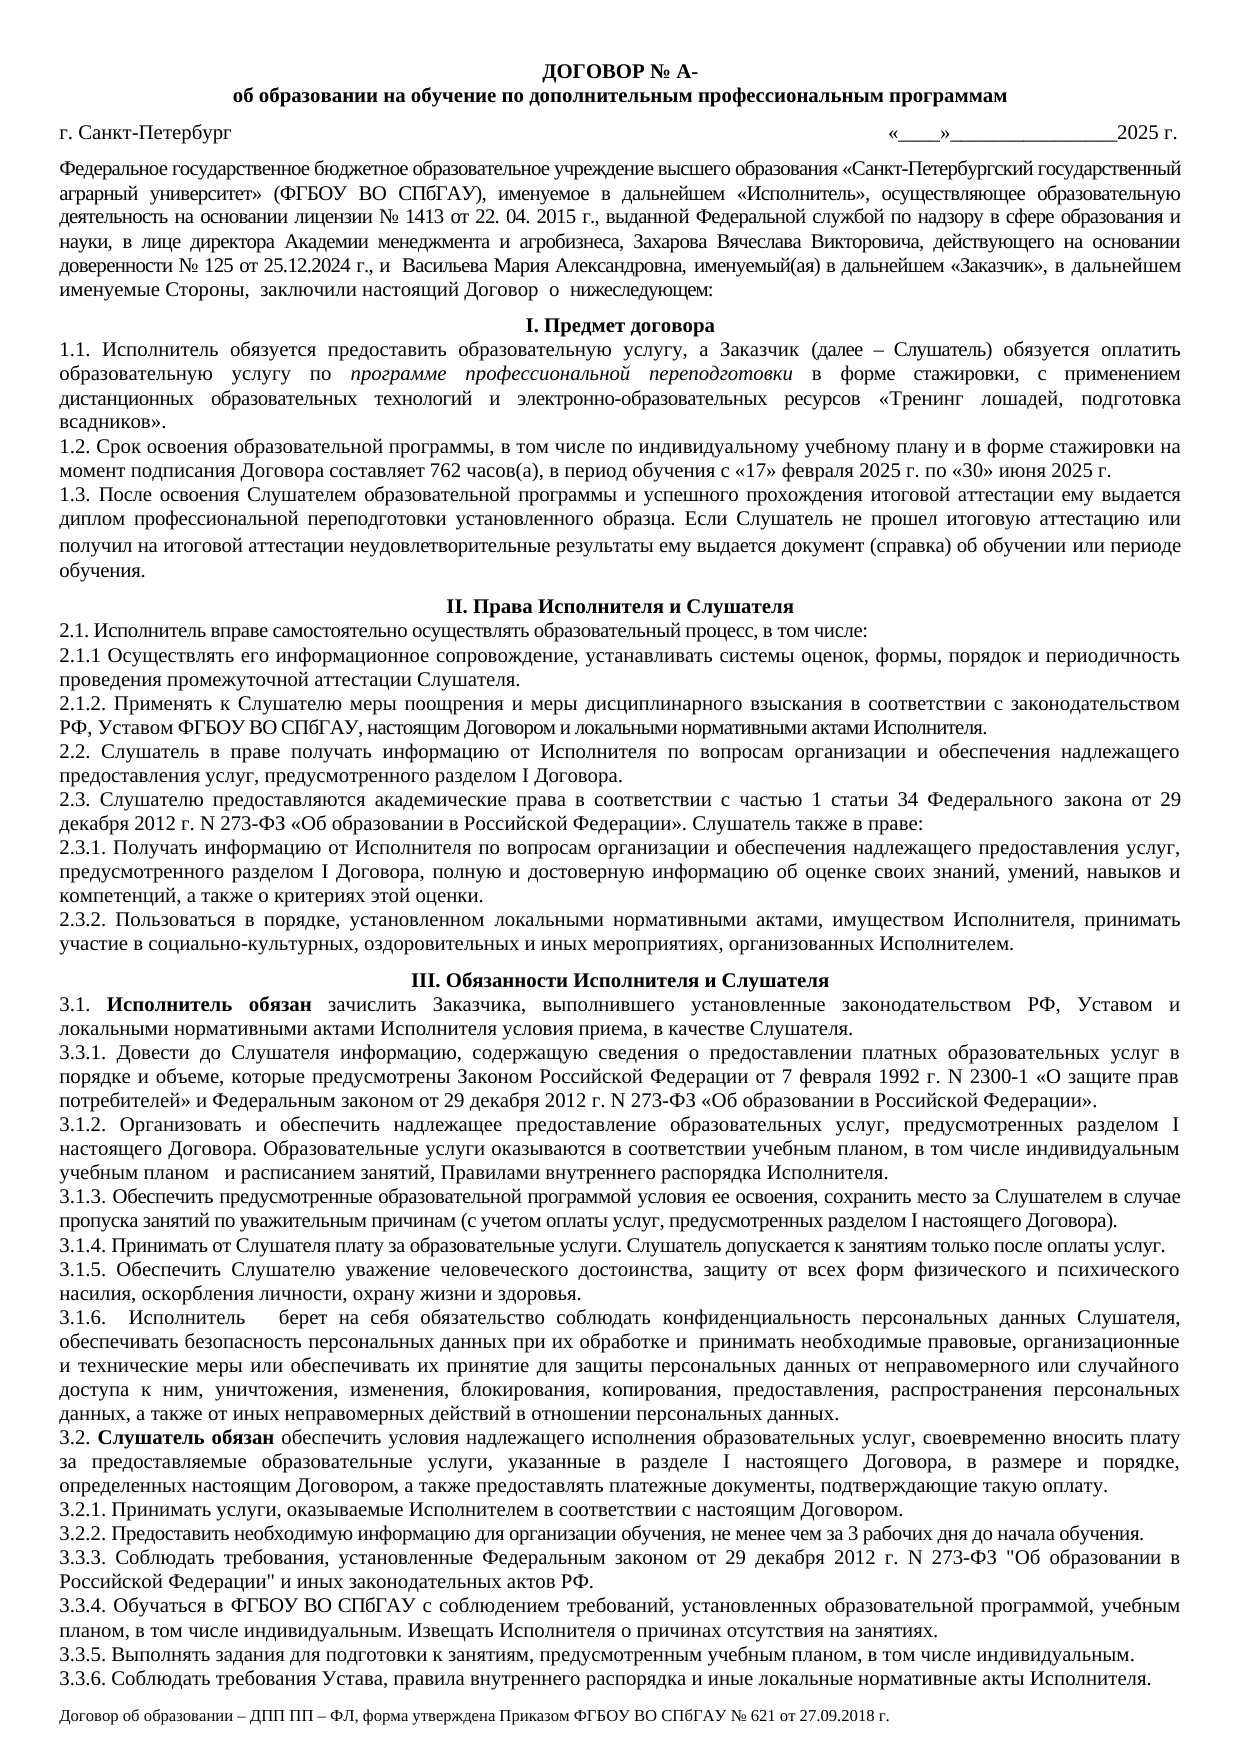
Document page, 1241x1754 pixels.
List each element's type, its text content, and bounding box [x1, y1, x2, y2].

text 2.3.1. Получать информацию от Исполнителя по вопросам организации и обеспечения надлежащего предоставления услуг, предусмотренного разделом I Договора, полную и достоверную информацию об оценке своих знаний, умений, навыков и компетенций, а также о критериях этой оценки. [59, 835, 1181, 907]
text II. Права Исполнителя и Слушателя [59, 594, 1181, 618]
text 3.2. Слушатель обязан обеспечить условия надлежащего исполнения образовательных услуг, своевременно вносить плату за предоставляемые образовательные услуги, указанные в разделе I настоящего Договора, в размере и порядке, определенных настоящим Договором, а также предоставлять платежные документы, подтверждающие такую оплату. [59, 1425, 1181, 1497]
text 3.2.1. Принимать услуги, оказываемые Исполнителем в соответствии с настоящим Договором. [59, 1497, 1181, 1521]
text 3.3.1. Довести до Слушателя информацию, содержащую сведения о предоставлении платных образовательных услуг в порядке и объеме, которые предусмотрены Законом Российской Федерации от 7 февраля 1992 г. N 2300-1 «О защите прав потребителей» и Федеральным законом от 29 декабря 2012 г. N 273-ФЗ «Об образовании в Российской Федерации». [59, 1040, 1181, 1112]
text 3.1.3. Обеспечить предусмотренные образовательной программой условия ее освоения, сохранить место за Слушателем в случае пропуска занятий по уважительным причинам (с учетом оплаты услуг, предусмотренных разделом I настоящего Договора). [59, 1184, 1181, 1232]
text 3.1.4. Принимать от Слушателя плату за образовательные услуги. Слушатель допускается к занятиям только после оплаты услуг. [59, 1232, 1181, 1257]
text 3.3.5. Выполнять задания для подготовки к занятиям, предусмотренным учебным планом, в том числе индивидуальным. [59, 1642, 1181, 1666]
text 3.1.2. Организовать и обеспечить надлежащее предоставление образовательных услуг, предусмотренных разделом I настоящего Договора. Образовательные услуги оказываются в соответствии учебным планом, в том числе индивидуальным учебным планом и расписанием занятий, Правилами внутреннего распорядка Исполнителя. [59, 1112, 1181, 1184]
text 3.1.6. Исполнитель берет на себя обязательство соблюдать конфиденциальность персональных данных Слушателя, обеспечивать безопасность персональных данных при их обработке и принимать необходимые правовые, организационные и технические меры или обеспечивать их принятие для защиты персональных данных от неправомерного или случайного доступа к ним, уничтожения, изменения, блокирования, копирования, предоставления, распространения персональных данных, а также от иных неправомерных действий в отношении персональных данных. [59, 1305, 1181, 1425]
text 2.3. Слушателю предоставляются академические права в соответствии с частью 1 статьи 34 Федерального закона от 29 декабря 2012 г. N 273-ФЗ «Об образовании в Российской Федерации». Слушатель также в праве: [59, 787, 1181, 835]
text об образовании на обучение по дополнительным профессиональным программам [59, 83, 1181, 107]
text Федеральное государственное бюджетное образовательное учреждение высшего образования «Санкт-Петербургский государственный аграрный университет» (ФГБОУ ВО СПбГАУ), именуемое в дальнейшем «Исполнитель», осуществляющее образовательную деятельность на основании лицензии № 1413 от 22. 04. 2015 г., выданной Федеральной службой по надзору в сфере образования и науки, в лице директора Академии менеджмента и агробизнеса, Захарова Вячеслава Викторовича, действующего на основании доверенности № 125 от 25.12.2024 г., и Васильева Мария Александровна, именуемый(ая) в дальнейшем «Заказчик», в дальнейшем именуемые Стороны, заключили настоящий Договор о нижеследующем: [59, 156, 1181, 301]
text 1.3. После освоения Слушателем образовательной программы и успешного прохождения итоговой аттестации ему выдается диплом профессиональной переподготовки установленного образца. Если Слушатель не прошел итоговую аттестацию или получил на итоговой аттестации неудовлетворительные результаты ему выдается документ (справка) об обучении или периоде обучения. [59, 482, 1181, 582]
text 2.1. Исполнитель вправе самостоятельно осуществлять образовательный процесс, в том числе: [59, 618, 1181, 642]
text III. Обязанности Исполнителя и Слушателя [59, 968, 1181, 992]
text г. Санкт-Петербург «____»________________2025 г. [59, 120, 1181, 144]
text 2.3.2. Пользоваться в порядке, установленном локальными нормативными актами, имуществом Исполнителя, принимать участие в социально-культурных, оздоровительных и иных мероприятиях, организованных Исполнителем. [59, 907, 1181, 955]
text 2.1.2. Применять к Слушателю меры поощрения и меры дисциплинарного взыскания в соответствии с законодательством РФ, Уставом ФГБОУ ВО СПбГАУ, настоящим Договором и локальными нормативными актами Исполнителя. [59, 691, 1181, 739]
text 3.3.6. Соблюдать требования Устава, правила внутреннего распорядка и иные локальные нормативные акты Исполнителя. [59, 1666, 1181, 1690]
text 3.2.2. Предоставить необходимую информацию для организации обучения, не менее чем за 3 рабочих дня до начала обучения. [59, 1521, 1181, 1545]
text I. Предмет договора [59, 313, 1181, 337]
text ДОГОВОР № А- [59, 59, 1181, 83]
text 1.1. Исполнитель обязуется предоставить образовательную услугу, а Заказчик (далее – Слушатель) обязуется оплатить образовательную услугу по программе профессиональной переподготовки в форме стажировки, с применением дистанционных образовательных технологий и электронно-образовательных ресурсов «Тренинг лошадей, подготовка всадников». [59, 337, 1181, 433]
text 3.1.5. Обеспечить Слушателю уважение человеческого достоинства, защиту от всех форм физического и психического насилия, оскорбления личности, охрану жизни и здоровья. [59, 1257, 1181, 1305]
text 2.2. Слушатель в праве получать информацию от Исполнителя по вопросам организации и обеспечения надлежащего предоставления услуг, предусмотренного разделом I Договора. [59, 739, 1181, 787]
text 2.1.1 Осуществлять его информационное сопровождение, устанавливать системы оценок, формы, порядок и периодичность проведения промежуточной аттестации Слушателя. [59, 642, 1181, 691]
text 3.3.4. Обучаться в ФГБОУ ВО СПбГАУ с соблюдением требований, установленных образовательной программой, учебным планом, в том числе индивидуальным. Извещать Исполнителя о причинах отсутствия на занятиях. [59, 1593, 1181, 1642]
text 3.1. Исполнитель обязан зачислить Заказчика, выполнившего установленные законодательством РФ, Уставом и локальными нормативными актами Исполнителя условия приема, в качестве Слушателя. [59, 992, 1181, 1040]
text 1.2. Срок освоения образовательной программы, в том числе по индивидуальному учебному плану и в форме стажировки на момент подписания Договора составляет 762 часов(а), в период обучения с «17» февраля 2025 г. по «30» июня 2025 г. [59, 433, 1181, 482]
text 3.3.3. Соблюдать требования, установленные Федеральным законом от 29 декабря 2012 г. N 273-ФЗ "Об образовании в Российской Федерации" и иных законодательных актов РФ. [59, 1545, 1181, 1593]
